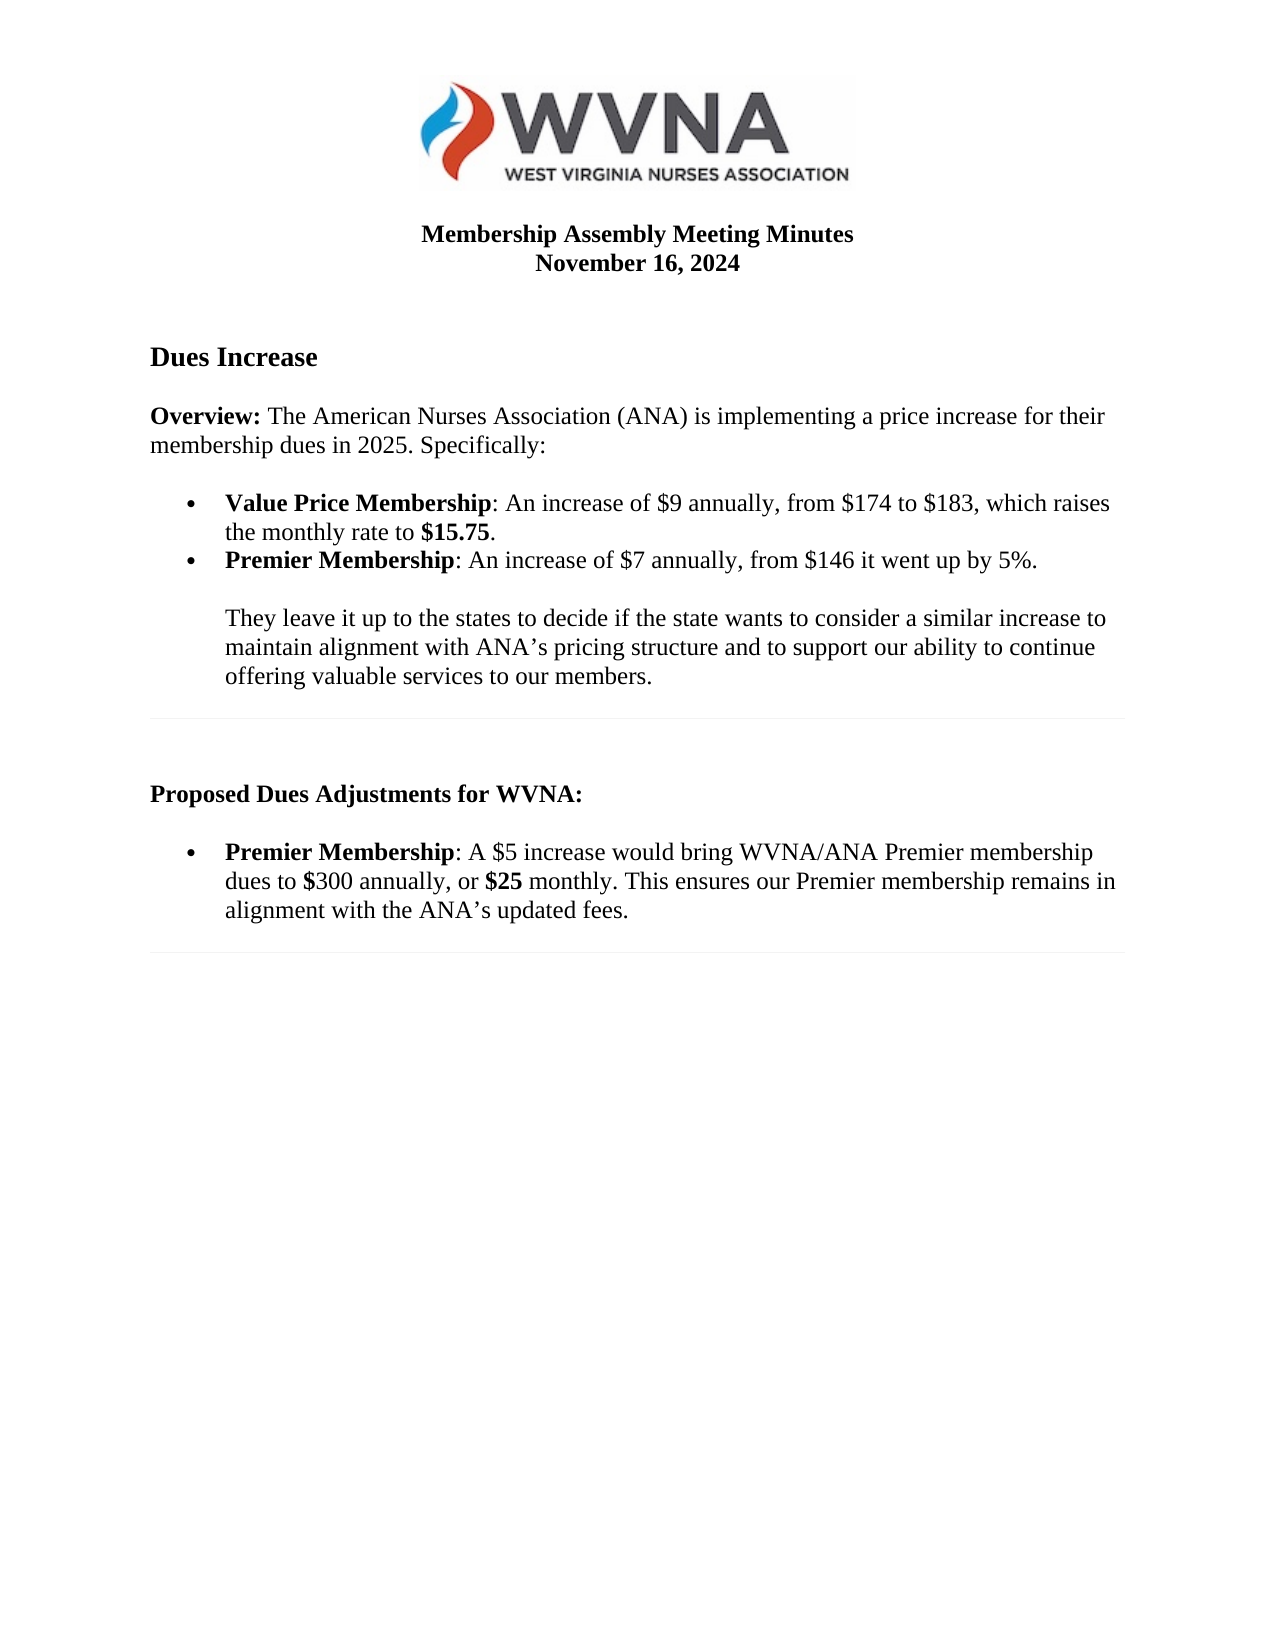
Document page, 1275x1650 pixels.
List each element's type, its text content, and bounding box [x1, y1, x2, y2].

list Premier Membership: A $5 increase would bring WVNA/ANA Premier membership dues to $300 annually, or $25 monthly. This ensures our Premier membership remains in alignment with the ANA’s updated fees. [187, 837, 1125, 923]
text Dues Increase [150, 340, 1125, 372]
text Overview: The American Nurses Association (ANA) is implementing a price increase for their membership dues in 2025. Specifically: [150, 401, 1125, 459]
list Value Price Membership: An increase of $9 annually, from $174 to $183, which raises the monthly rate to $15.75. [187, 488, 1125, 546]
list Premier Membership: An increase of $7 annually, from $146 it went up by 5%. [187, 546, 1125, 574]
text They leave it up to the states to decide if the state wants to consider a similar increase to maintain alignment with ANA’s pricing structure and to support our ability to continue offering valuable services to our members. [225, 603, 1125, 690]
picture [418, 75, 857, 191]
text Proposed Dues Adjustments for WVNA: [150, 779, 1125, 808]
